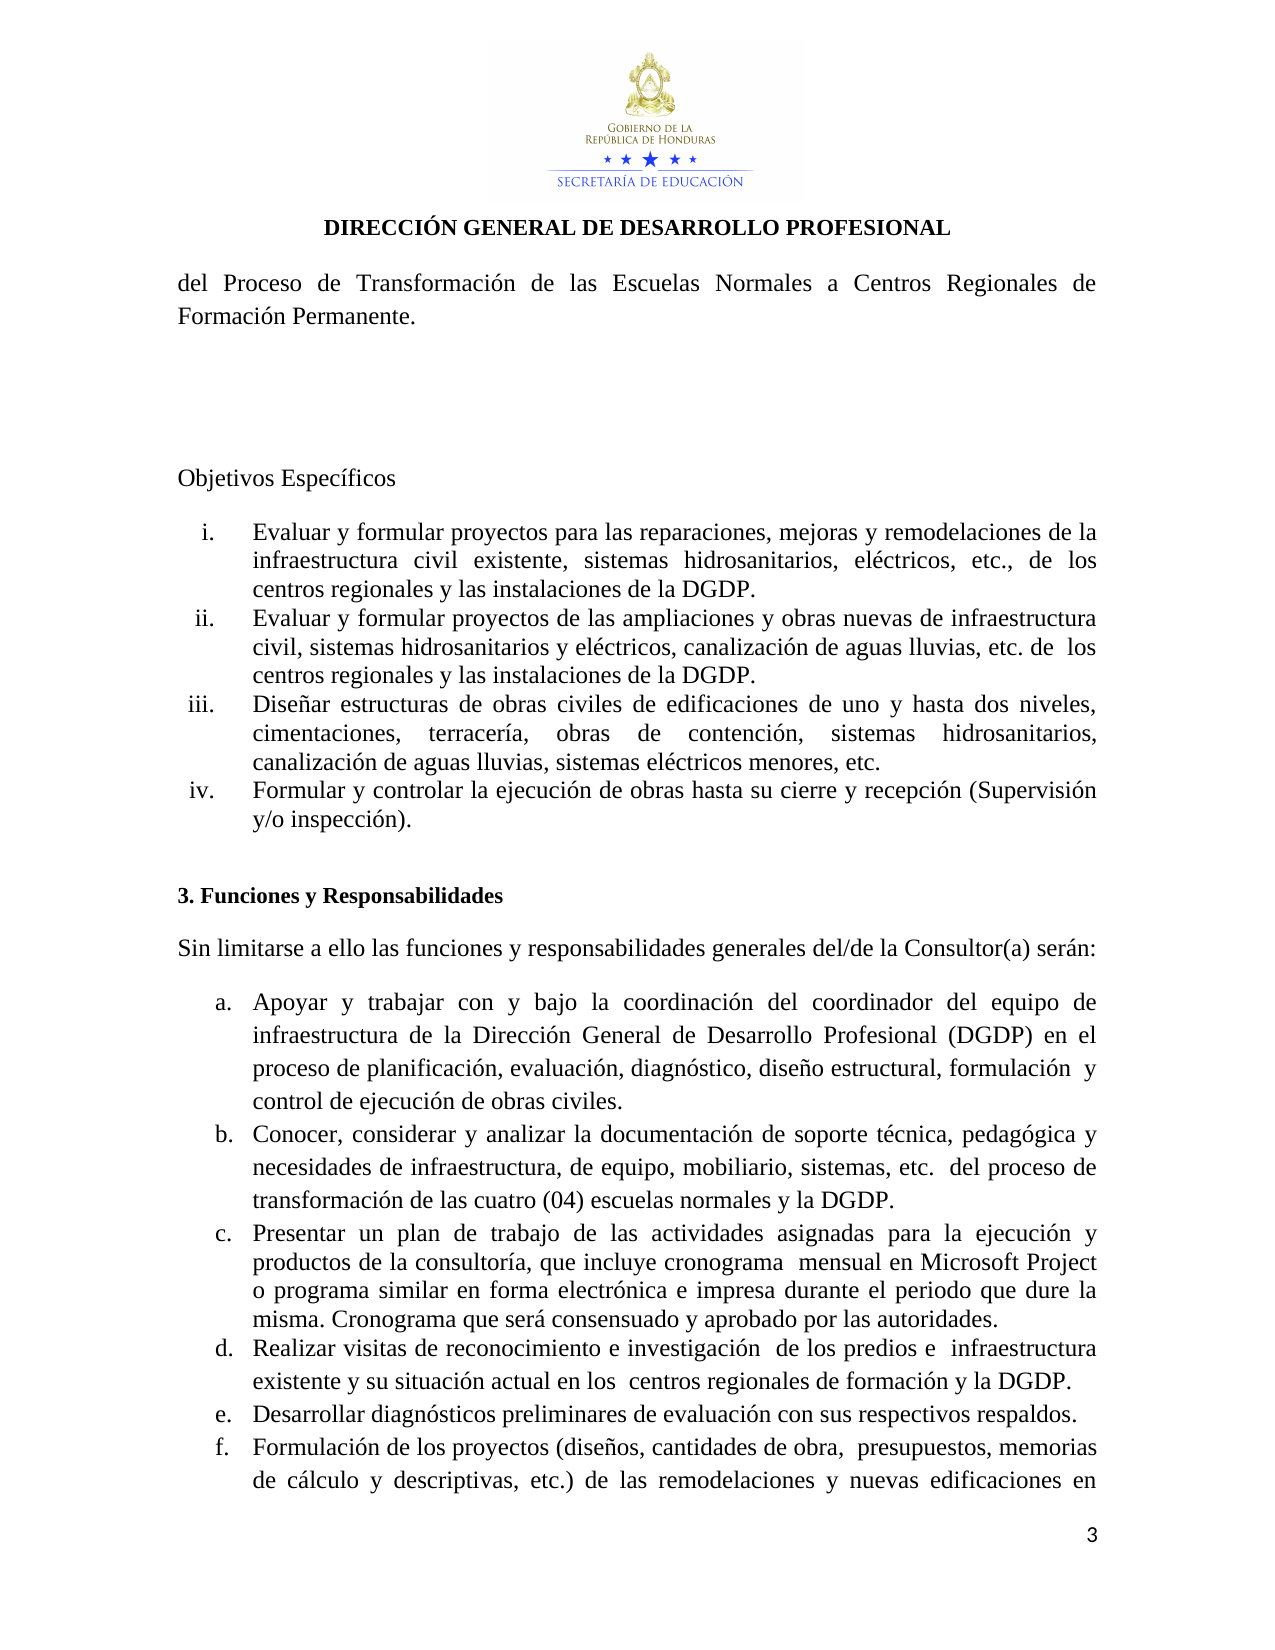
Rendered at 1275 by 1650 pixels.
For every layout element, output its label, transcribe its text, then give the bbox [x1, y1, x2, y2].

text 3. Funciones y Responsabilidades [177, 882, 1098, 908]
list Formular y controlar la ejecución de obras hasta su cierre y recepción (Supervisión y/o inspección). [215, 775, 1098, 833]
picture [489, 39, 805, 202]
list Evaluar y formular proyectos de las ampliaciones y obras nuevas de infraestructura civil, sistemas hidrosanitarios y eléctricos, canalización de aguas lluvias, etc. de los centros regionales y las instalaciones de la DGDP. [215, 603, 1098, 689]
list Desarrollar diagnósticos preliminares de evaluación con sus respectivos respaldos. [215, 1399, 1098, 1428]
list Realizar visitas de reconocimiento e investigación de los predios e infraestructura existente y su situación actual en los centros regionales de formación y la DGDP. [215, 1333, 1098, 1394]
list Apoyar y trabajar con y bajo la coordinación del coordinador del equipo de infraestructura de la Dirección General de Desarrollo Profesional (DGDP) en el proceso de planificación, evaluación, diagnóstico, diseño estructural, formulación y control de ejecución de obras civiles. [215, 987, 1098, 1114]
text Objetivos Específicos [177, 463, 1098, 492]
text Sin limitarse a ello las funciones y responsabilidades generales del/de la Consultor(a) serán: [177, 933, 1098, 962]
list Presentar un plan de trabajo de las actividades asignadas para la ejecución y productos de la consultoría, que incluye cronograma mensual en Microsoft Project o programa similar en forma electrónica e impresa durante el periodo que dure la misma. Cronograma que será consensuado y aprobado por las autoridades. [215, 1218, 1098, 1333]
list Conocer, considerar y analizar la documentación de soporte técnica, pedagógica y necesidades de infraestructura, de equipo, mobiliario, sistemas, etc. del proceso de transformación de las cuatro (04) escuelas normales y la DGDP. [215, 1119, 1098, 1213]
list Evaluar y formular proyectos para las reparaciones, mejoras y remodelaciones de la infraestructura civil existente, sistemas hidrosanitarios, eléctricos, etc., de los centros regionales y las instalaciones de la DGDP. [215, 517, 1098, 603]
list Diseñar estructuras de obras civiles de edificaciones de uno y hasta dos niveles, cimentaciones, terracería, obras de contención, sistemas hidrosanitarios, canalización de aguas lluvias, sistemas eléctricos menores, etc. [215, 689, 1098, 775]
